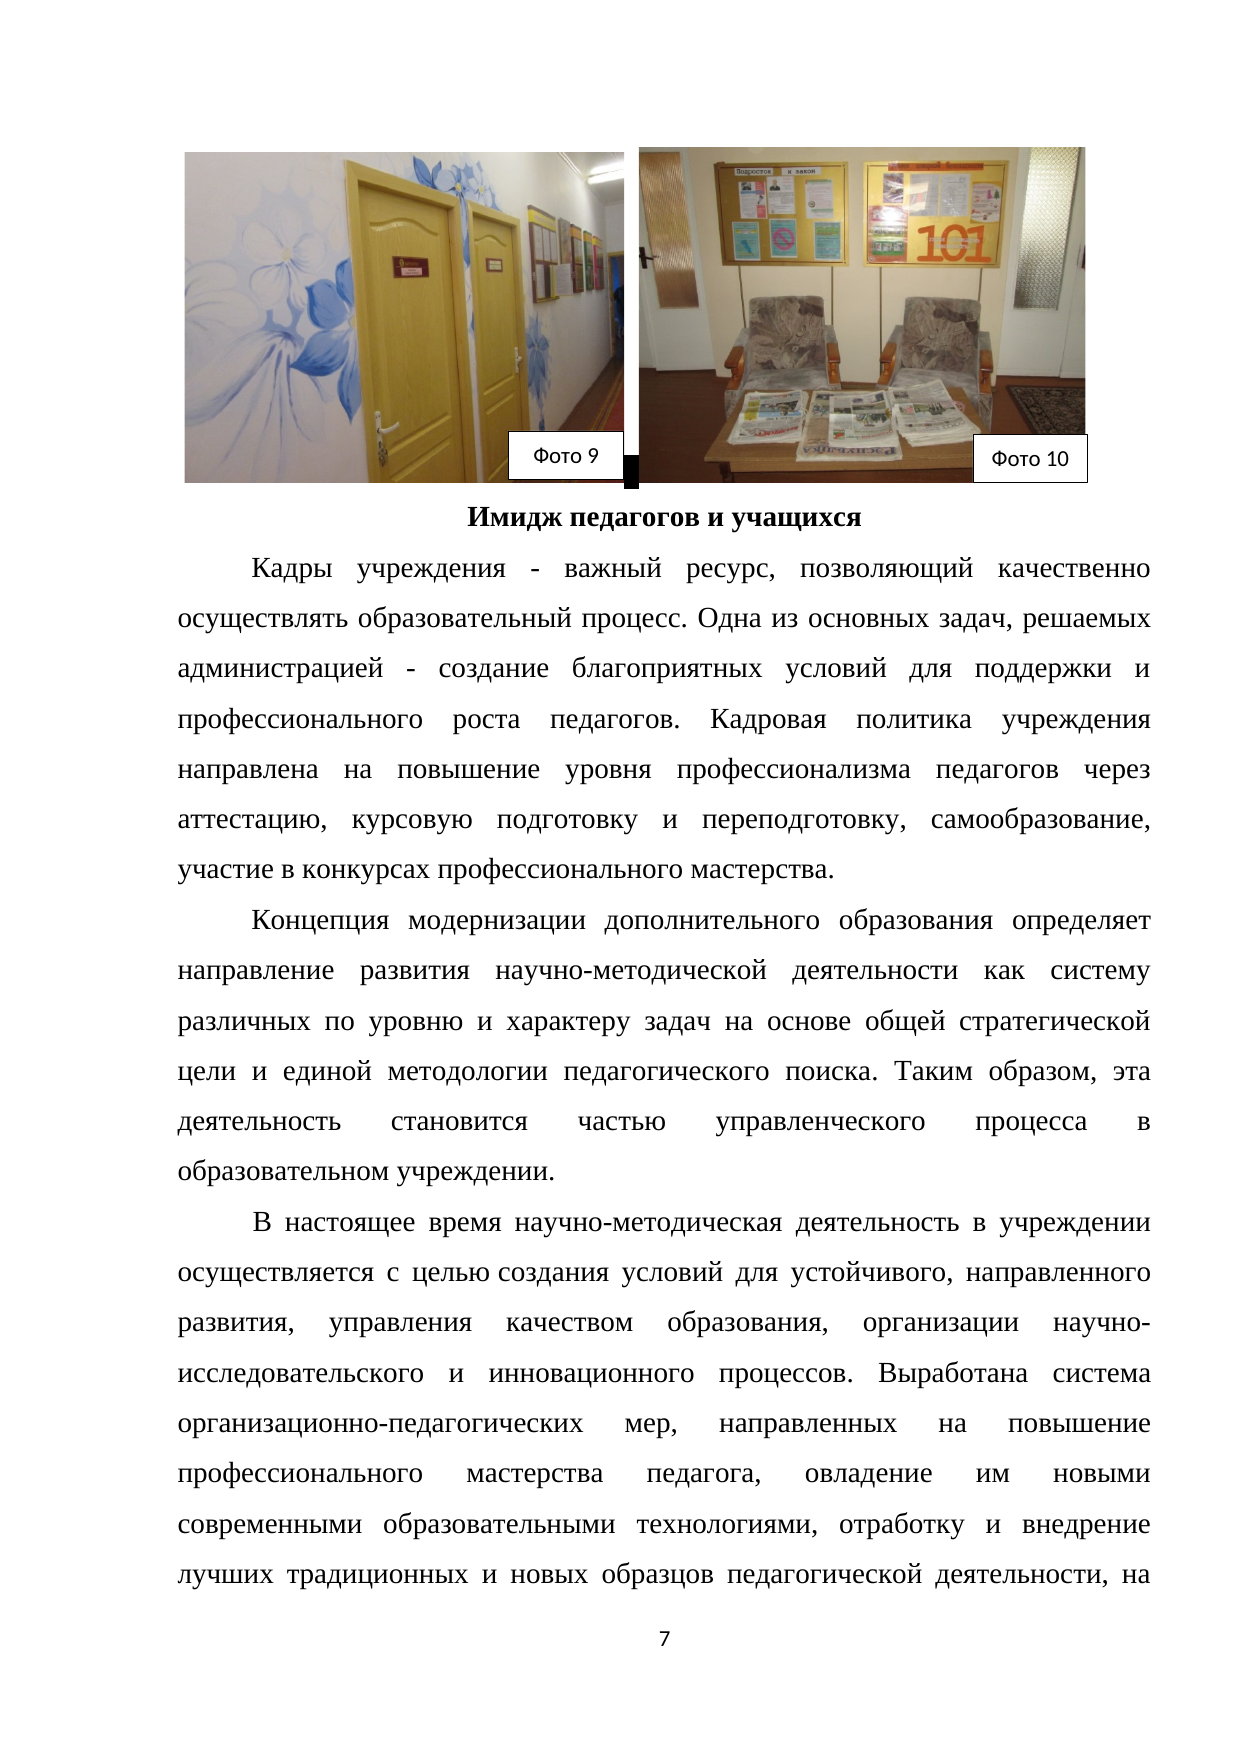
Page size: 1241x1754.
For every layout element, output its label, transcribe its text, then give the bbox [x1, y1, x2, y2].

text Концепция модернизации дополнительного образования определяет направление развития научно-методической деятельности как систему различных по уровню и характеру задач на основе общей стратегической цели и единой методологии педагогического поиска. Таким образом, эта деятельность становится частью управленческого процесса в образовательном учреждении. [177, 902, 1152, 1187]
picture [638, 147, 1086, 483]
picture [184, 152, 625, 483]
text Имидж педагогов и учащихся [183, 499, 1146, 533]
text Кадры учреждения - важный ресурс, позволяющий качественно осуществлять образовательный процесс. Одна из основных задач, решаемых администрацией - создание благоприятных условий для поддержки и профессионального роста педагогов. Кадровая политика учреждения направлена на повышение уровня профессионализма педагогов через аттестацию, курсовую подготовку и переподготовку, самообразование, участие в конкурсах профессионального мастерства. [177, 550, 1152, 885]
